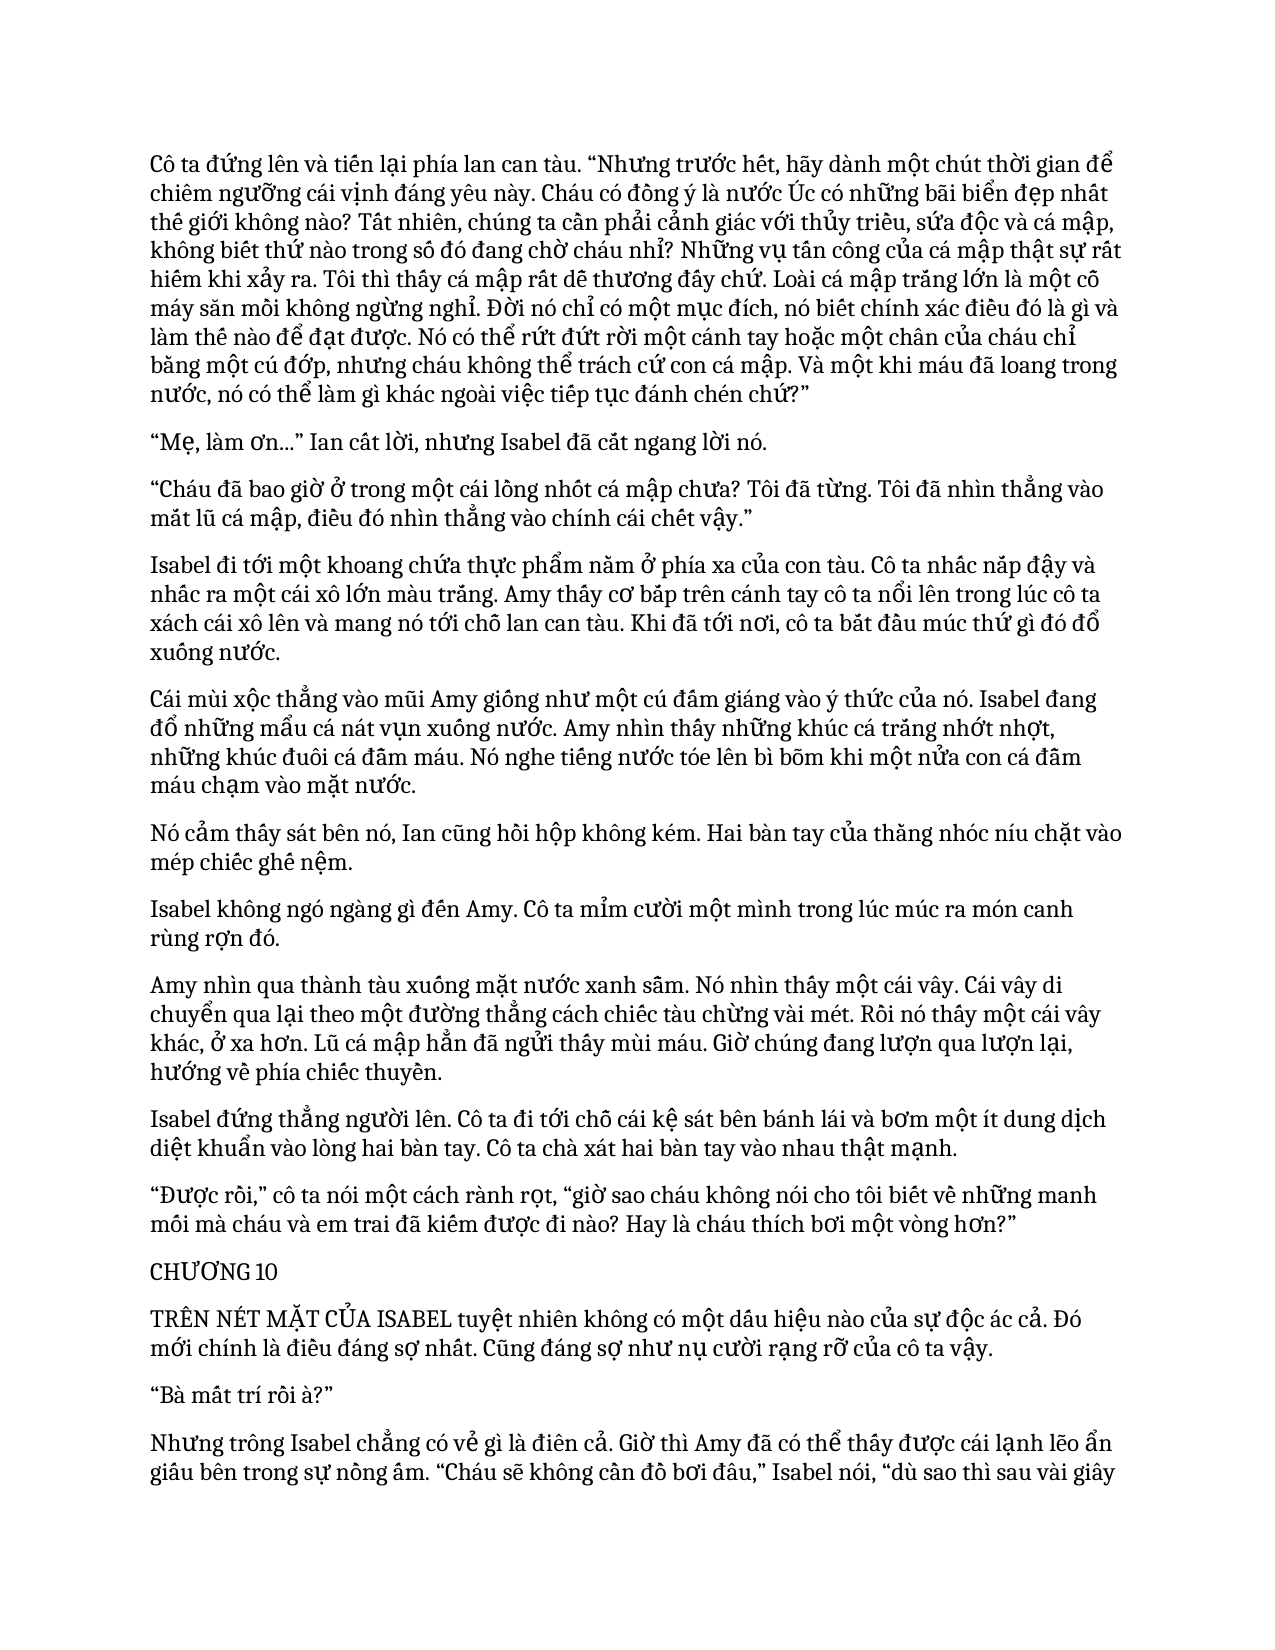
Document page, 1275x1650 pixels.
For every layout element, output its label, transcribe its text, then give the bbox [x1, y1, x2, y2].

text “Mẹ, làm ơn...” Ian cất lời, nhưng Isabel đã cắt ngang lời nó. [150, 427, 1125, 456]
text Isabel đứng thẳng người lên. Cô ta đi tới chỗ cái kệ sát bên bánh lái và bơm một ít dung dịch diệt khuẩn vào lòng hai bàn tay. Cô ta chà xát hai bàn tay vào nhau thật mạnh. [150, 1105, 1125, 1162]
text “Bà mất trí rồi à?” [150, 1381, 1125, 1410]
text Nó cảm thấy sát bên nó, Ian cũng hồi hộp không kém. Hai bàn tay của thằng nhóc níu chặt vào mép chiếc ghế nệm. [150, 819, 1125, 876]
text “Được rồi,” cô ta nói một cách rành rọt, “giờ sao cháu không nói cho tôi biết về những manh mối mà cháu và em trai đã kiếm được đi nào? Hay là cháu thích bơi một vòng hơn?” [150, 1181, 1125, 1239]
text CHƯƠNG 10 [150, 1257, 1125, 1286]
text Cái mùi xộc thẳng vào mũi Amy giống như một cú đấm giáng vào ý thức của nó. Isabel đang đổ những mẩu cá nát vụn xuống nước. Amy nhìn thấy những khúc cá trắng nhớt nhợt, những khúc đuôi cá đẫm máu. Nó nghe tiếng nước tóe lên bì bõm khi một nửa con cá đẫm máu chạm vào mặt nước. [150, 685, 1125, 800]
text Isabel không ngó ngàng gì đến Amy. Cô ta mỉm cười một mình trong lúc múc ra món canh rùng rợn đó. [150, 895, 1125, 952]
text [150, 1429, 1125, 1486]
text Isabel đi tới một khoang chứa thực phẩm nằm ở phía xa của con tàu. Cô ta nhấc nắp đậy và nhấc ra một cái xô lớn màu trắng. Amy thấy cơ bắp trên cánh tay cô ta nổi lên trong lúc cô ta xách cái xô lên và mang nó tới chỗ lan can tàu. Khi đã tới nơi, cô ta bắt đầu múc thứ gì đó đổ xuống nước. [150, 551, 1125, 666]
text “Cháu đã bao giờ ở trong một cái lồng nhốt cá mập chưa? Tôi đã từng. Tôi đã nhìn thẳng vào mắt lũ cá mập, điều đó nhìn thẳng vào chính cái chết vậy.” [150, 475, 1125, 532]
text Amy nhìn qua thành tàu xuống mặt nước xanh sẫm. Nó nhìn thấy một cái vây. Cái vây di chuyển qua lại theo một đường thẳng cách chiếc tàu chừng vài mét. Rồi nó thấy một cái vây khác, ở xa hơn. Lũ cá mập hẳn đã ngửi thấy mùi máu. Giờ chúng đang lượn qua lượn lại, hướng về phía chiếc thuyền. [150, 971, 1125, 1086]
text Cô ta đứng lên và tiến lại phía lan can tàu. “Nhưng trước hết, hãy dành một chút thời gian để chiêm ngưỡng cái vịnh đáng yêu này. Cháu có đồng ý là nước Úc có những bãi biển đẹp nhất thế giới không nào? Tất nhiên, chúng ta cần phải cảnh giác với thủy triều, sứa độc và cá mập, không biết thứ nào trong số đó đang chờ cháu nhỉ? Những vụ tấn công của cá mập thật sự rất hiếm khi xảy ra. Tôi thì thấy cá mập rất dễ thương đấy chứ. Loài cá mập trắng lớn là một cỗ máy săn mồi không ngừng nghỉ. Đời nó chỉ có một mục đích, nó biết chính xác điều đó là gì và làm thế nào để đạt được. Nó có thể rứt đứt rời một cánh tay hoặc một chân của cháu chỉ bằng một cú đớp, nhưng cháu không thể trách cứ con cá mập. Và một khi máu đã loang trong nước, nó có thể làm gì khác ngoài việc tiếp tục đánh chén chứ?” [150, 150, 1125, 409]
text TRÊN NÉT MẶT CỦA ISABEL tuyệt nhiên không có một dấu hiệu nào của sự độc ác cả. Đó mới chính là điều đáng sợ nhất. Cũng đáng sợ như nụ cười rạng rỡ của cô ta vậy. [150, 1305, 1125, 1362]
